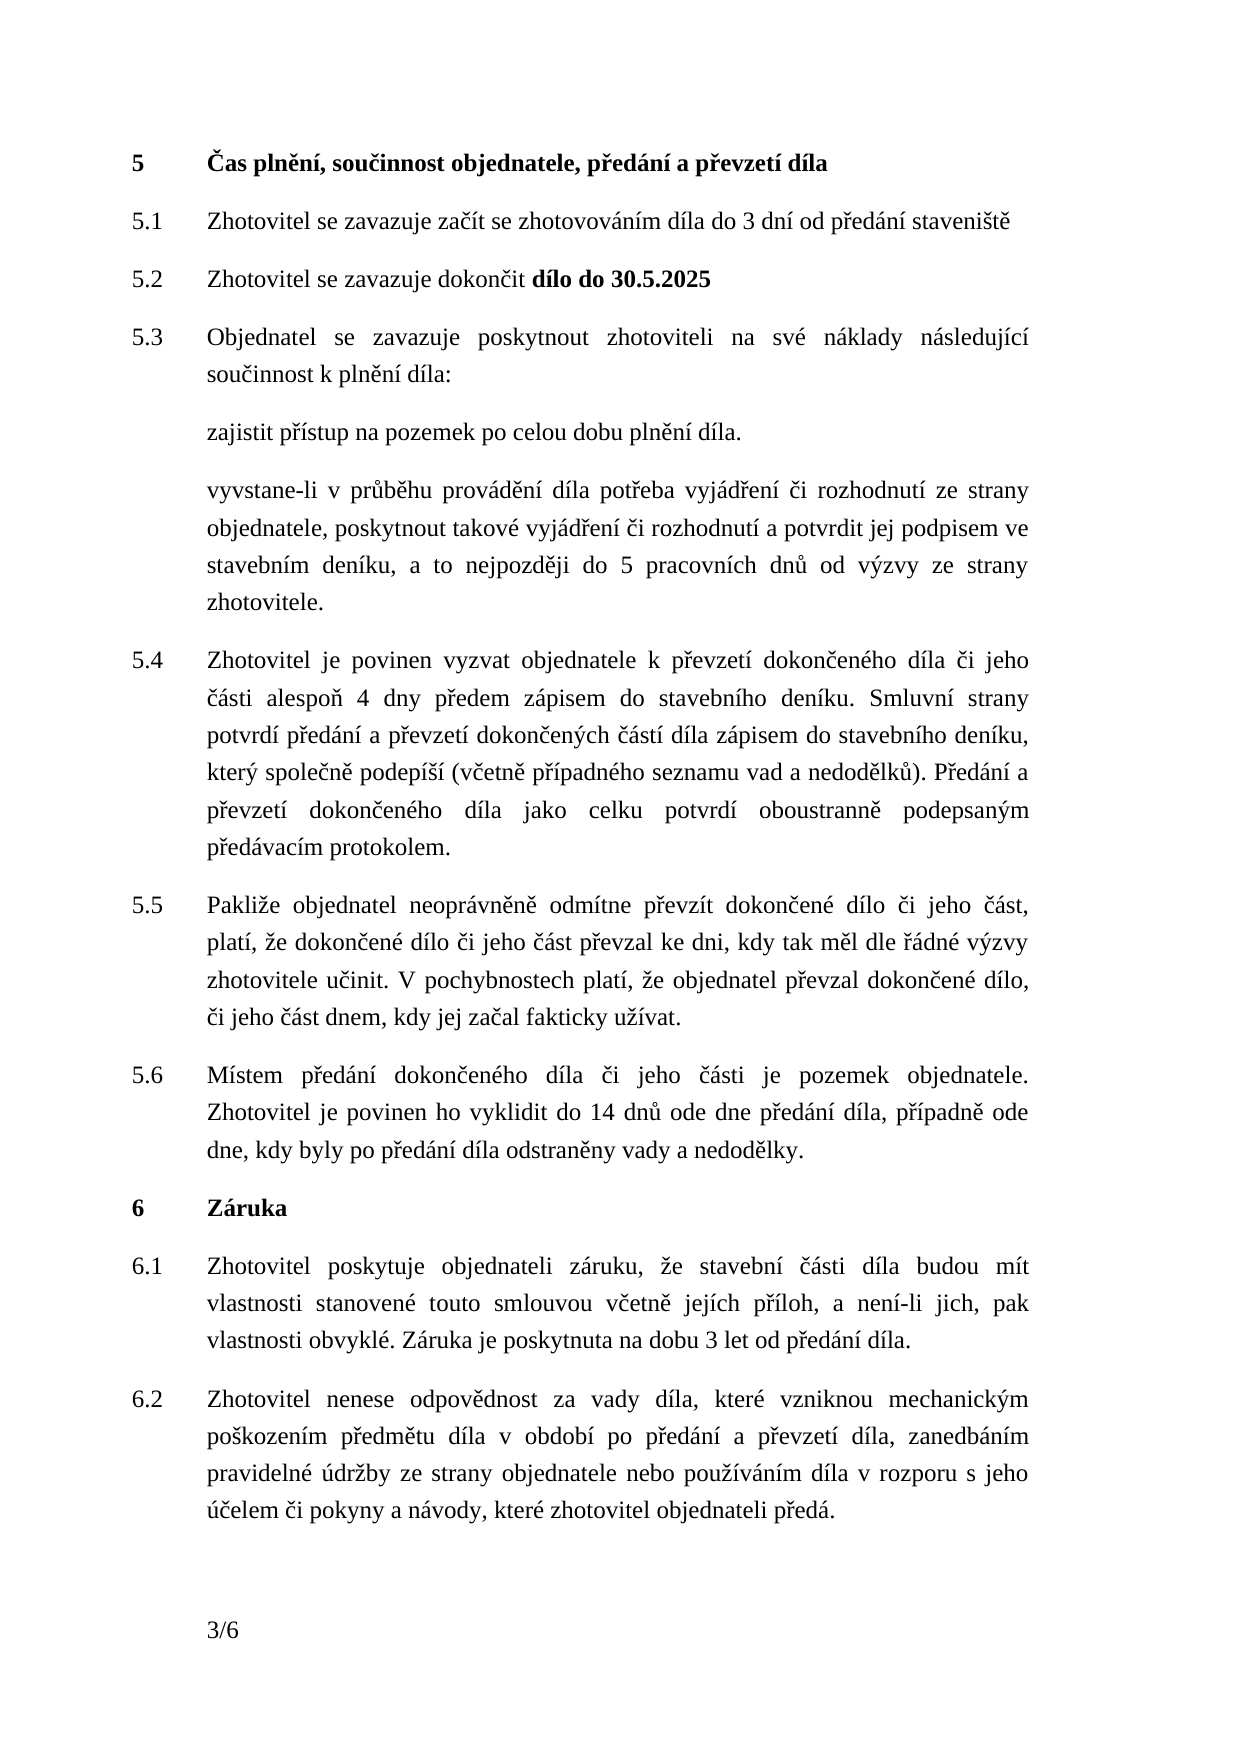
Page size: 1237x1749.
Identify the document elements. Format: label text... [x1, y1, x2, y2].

subtitle Pakliže objednatel neoprávněně odmítne převzít dokončené dílo či jeho část, platí, že dokončené dílo či jeho část převzal ke dni, kdy tak měl dle řádné výzvy zhotovitele učinit. V pochybnostech platí, že objednatel převzal dokončené dílo, či jeho část dnem, kdy jej začal fakticky užívat. [132, 890, 1030, 1031]
subtitle Zhotovitel se zavazuje začít se zhotovováním díla do 3 dní od předání staveniště [132, 206, 1030, 234]
text zajistit přístup na pozemek po celou dobu plnění díla. [207, 417, 1030, 446]
subtitle Čas plnění, součinnost objednatele, předání a převzetí díla [132, 148, 1030, 176]
subtitle Záruka [132, 1193, 1030, 1222]
subtitle Objednatel se zavazuje poskytnout zhotoviteli na své náklady následující součinnost k plnění díla: [132, 322, 1030, 388]
subtitle Zhotovitel se zavazuje dokončit dílo do 30.5.2025 [132, 264, 1030, 293]
text vyvstane-li v průběhu provádění díla potřeba vyjádření či rozhodnutí ze strany objednatele, poskytnout takové vyjádření či rozhodnutí a potvrdit jej podpisem ve stavebním deníku, a to nejpozději do 5 pracovních dnů od výzvy ze strany zhotovitele. [207, 476, 1030, 616]
subtitle Zhotovitel nenese odpovědnost za vady díla, které vzniknou mechanickým poškozením předmětu díla v období po předání a převzetí díla, zanedbáním pravidelné údržby ze strany objednatele nebo používáním díla v rozporu s jeho účelem či pokyny a návody, které zhotovitel objednateli předá. [132, 1384, 1030, 1524]
subtitle Místem předání dokončeného díla či jeho části je pozemek objednatele. Zhotovitel je povinen ho vyklidit do 14 dnů ode dne předání díla, případně ode dne, kdy byly po předání díla odstraněny vady a nedodělky. [132, 1060, 1030, 1163]
subtitle Zhotovitel je povinen vyzvat objednatele k převzetí dokončeného díla či jeho části alespoň 4 dny předem zápisem do stavebního deníku. Smluvní strany potvrdí předání a převzetí dokončených částí díla zápisem do stavebního deníku, který společně podepíší (včetně případného seznamu vad a nedodělků). Předání a převzetí dokončeného díla jako celku potvrdí oboustranně podepsaným předávacím protokolem. [132, 646, 1030, 861]
subtitle Zhotovitel poskytuje objednateli záruku, že stavební části díla budou mít vlastnosti stanovené touto smlouvou včetně jejích příloh, a není-li jich, pak vlastnosti obvyklé. Záruka je poskytnuta na dobu 3 let od předání díla. [132, 1251, 1030, 1354]
